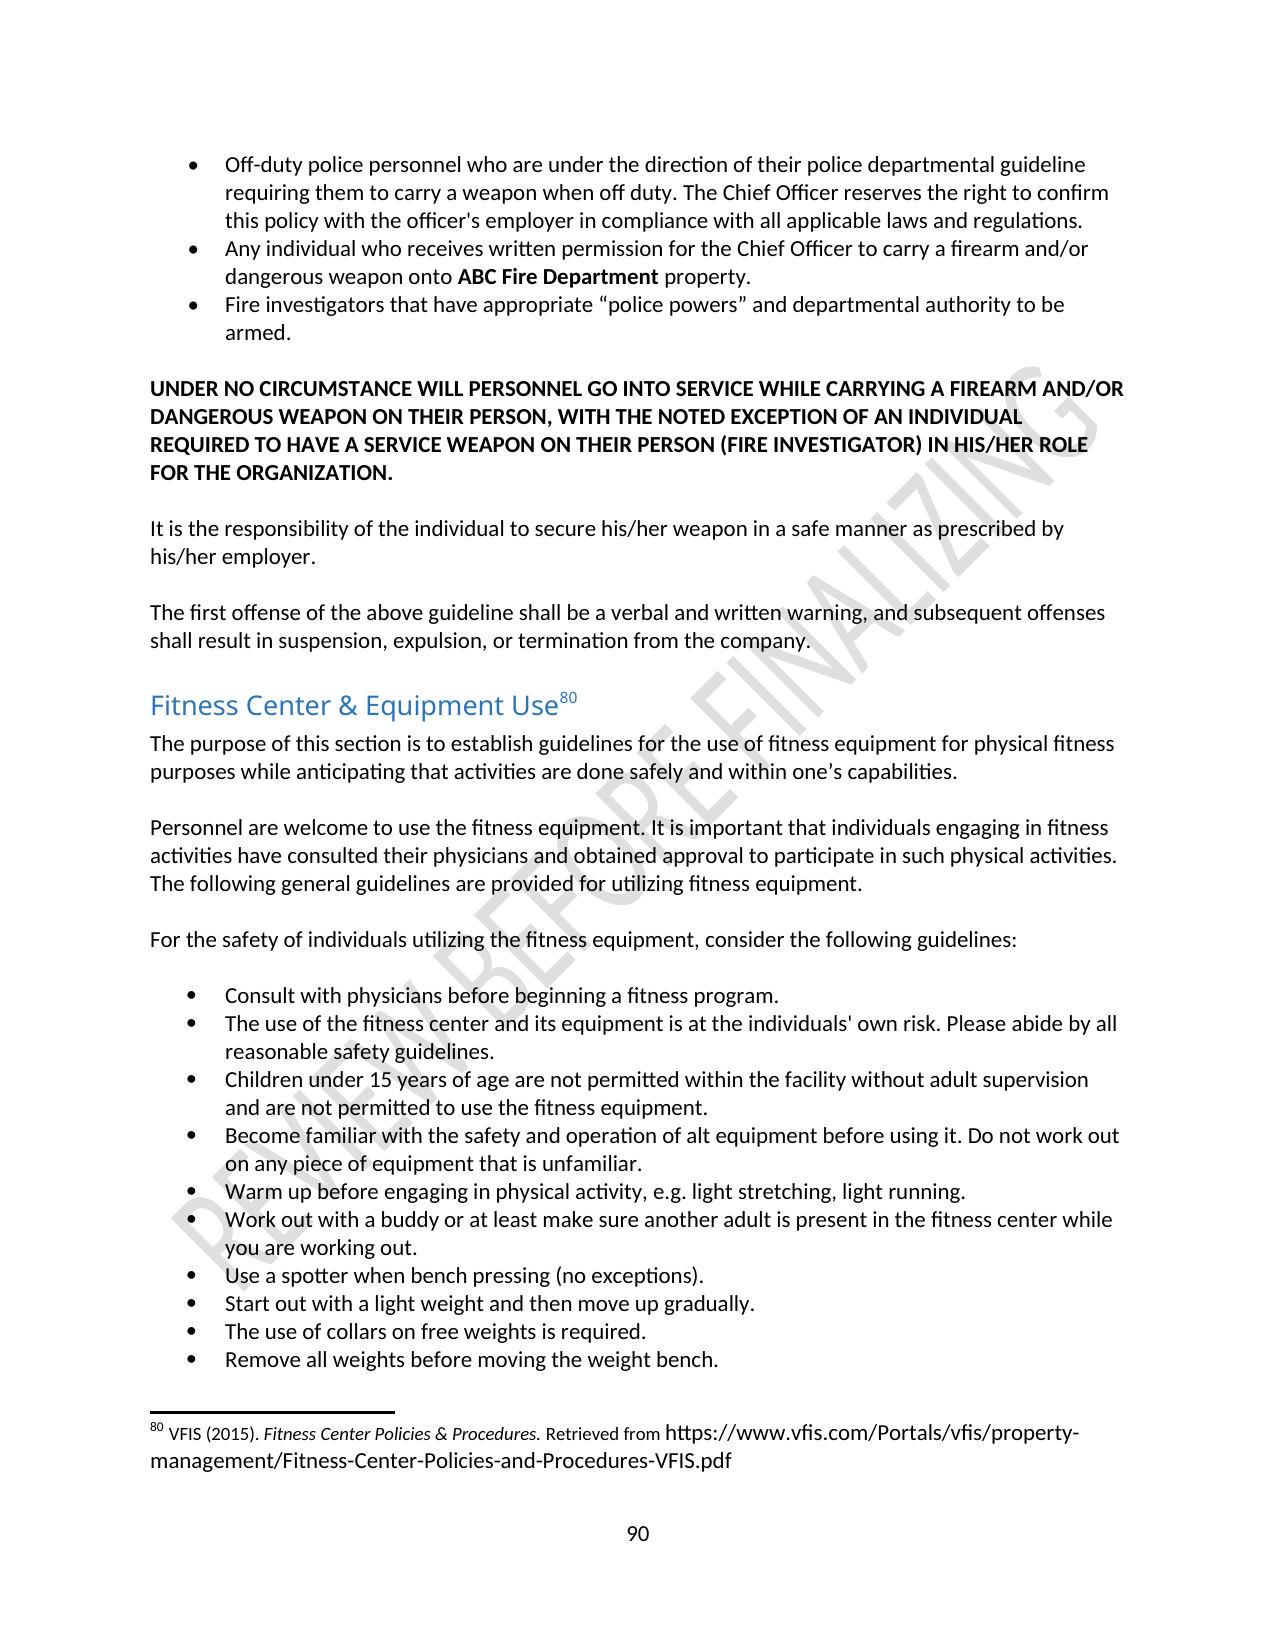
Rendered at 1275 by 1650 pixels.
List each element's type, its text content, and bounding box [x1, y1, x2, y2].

list Off-duty police personnel who are under the direction of their police departmental guideline requiring them to carry a weapon when off duty. The Chief Officer reserves the right to confirm this policy with the officer's employer in compliance with all applicable laws and regulations. [187, 150, 1125, 234]
subtitle Fitness Center & Equipment Use [150, 687, 1125, 723]
list Warm up before engaging in physical activity, e.g. light stretching, light running. [187, 1177, 1125, 1205]
list Work out with a buddy or at least make sure another adult is present in the fitness center while you are working out. [187, 1205, 1125, 1261]
text Personnel are welcome to use the fitness equipment. It is important that individuals engaging in fitness activities have consulted their physicians and obtained approval to participate in such physical activities. The following general guidelines are provided for utilizing fitness equipment. [150, 813, 1125, 897]
list Remove all weights before moving the weight bench. [187, 1345, 1125, 1373]
text The first offense of the above guideline shall be a verbal and written warning, and subsequent offenses shall result in suspension, expulsion, or termination from the company. [150, 598, 1125, 654]
list Children under 15 years of age are not permitted within the facility without adult supervision and are not permitted to use the fitness equipment. [187, 1065, 1125, 1121]
list Fire investigators that have appropriate “police powers” and departmental authority to be armed. [187, 290, 1125, 346]
list Become familiar with the safety and operation of alt equipment before using it. Do not work out on any piece of equipment that is unfamiliar. [187, 1121, 1125, 1177]
text The purpose of this section is to establish guidelines for the use of fitness equipment for physical fitness purposes while anticipating that activities are done safely and within one’s capabilities. [150, 729, 1125, 785]
list Any individual who receives written permission for the Chief Officer to carry a firearm and/or dangerous weapon onto ABC Fire Department property. [187, 234, 1125, 290]
list The use of collars on free weights is required. [187, 1317, 1125, 1345]
text UNDER NO CIRCUMSTANCE WILL PERSONNEL GO INTO SERVICE WHILE CARRYING A FIREARM AND/OR DANGEROUS WEAPON ON THEIR PERSON, WITH THE NOTED EXCEPTION OF AN INDIVIDUAL REQUIRED TO HAVE A SERVICE WEAPON ON THEIR PERSON (FIRE INVESTIGATOR) IN HIS/HER ROLE FOR THE ORGANIZATION. [150, 374, 1125, 486]
list Start out with a light weight and then move up gradually. [187, 1289, 1125, 1317]
list The use of the fitness center and its equipment is at the individuals' own risk. Please abide by all reasonable safety guidelines. [187, 1009, 1125, 1065]
text For the safety of individuals utilizing the fitness equipment, consider the following guidelines: [150, 925, 1125, 953]
list Consult with physicians before beginning a fitness program. [187, 981, 1125, 1009]
text It is the responsibility of the individual to secure his/her weapon in a safe manner as prescribed by his/her employer. [150, 514, 1125, 570]
list Use a spotter when bench pressing (no exceptions). [187, 1261, 1125, 1289]
